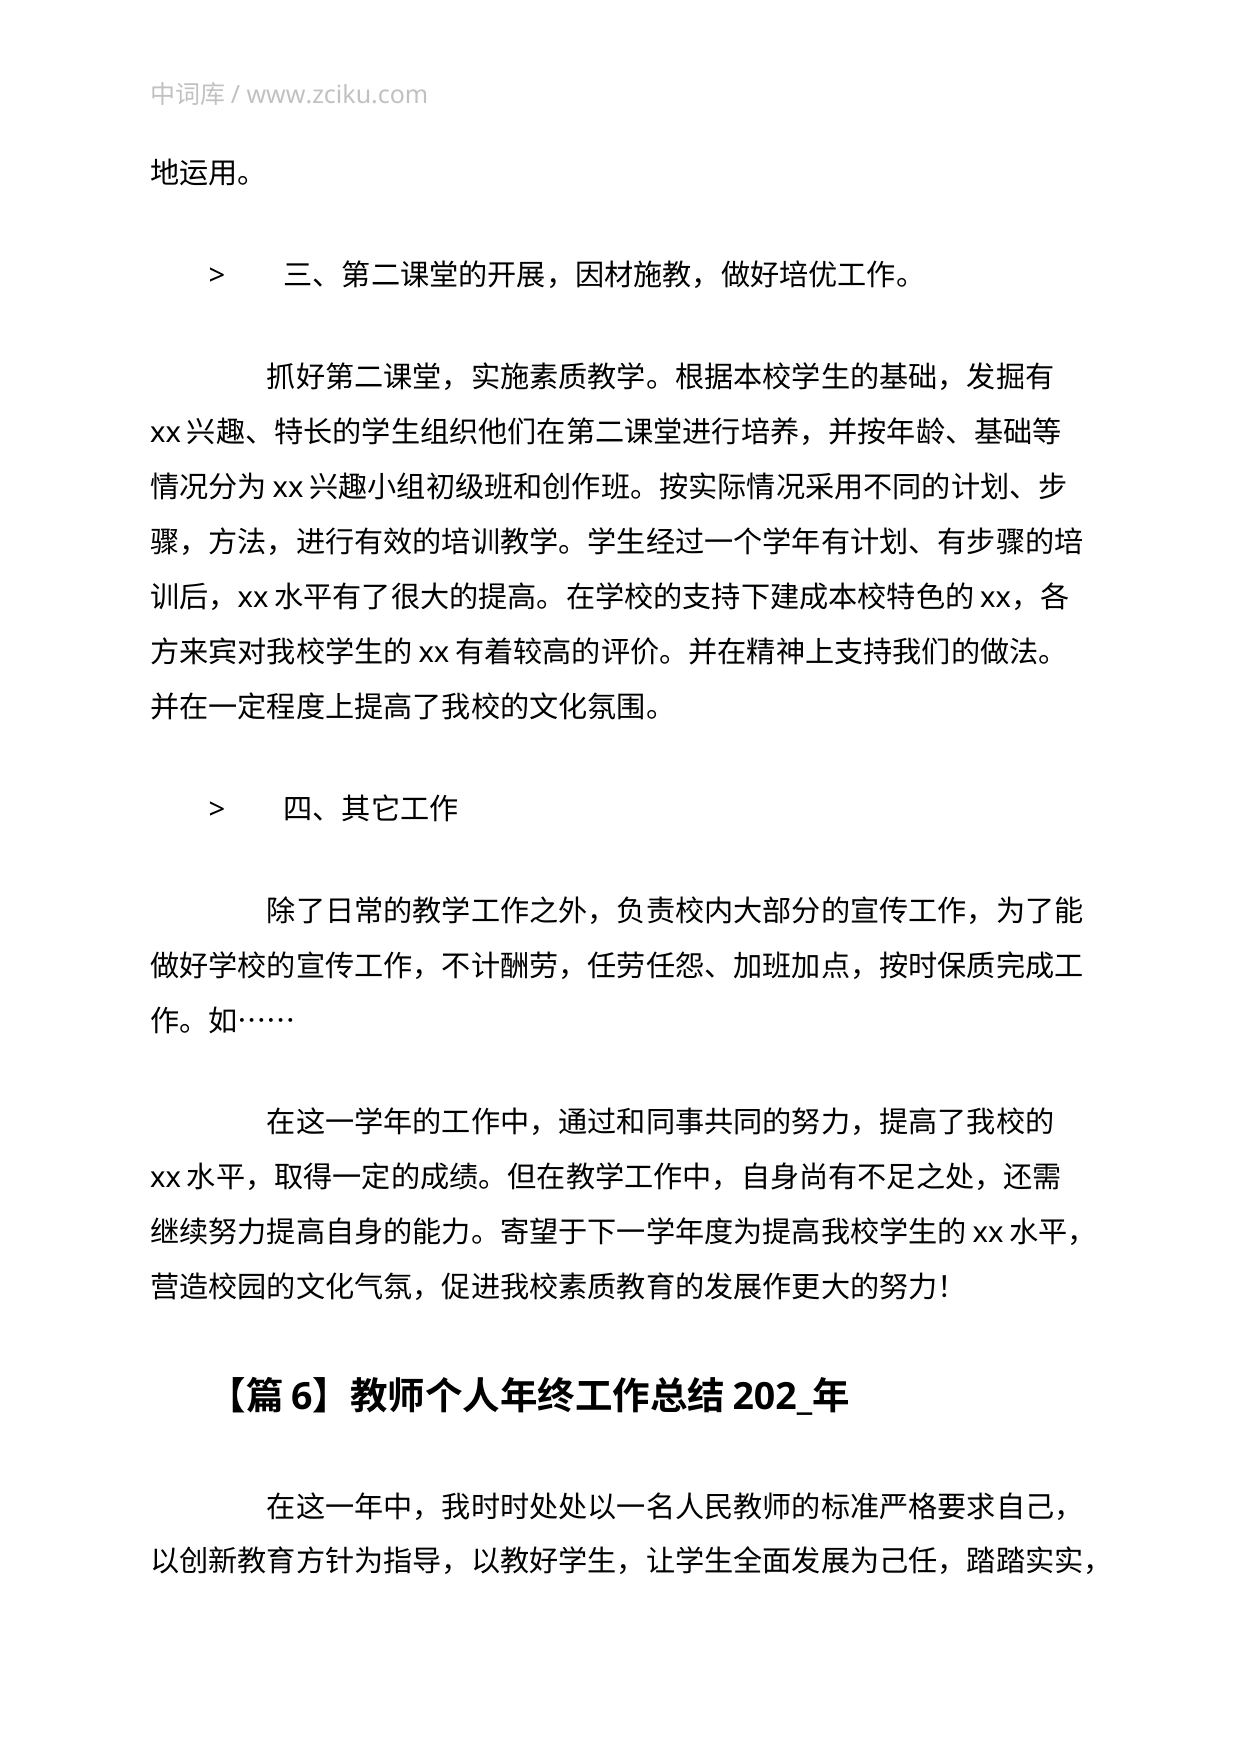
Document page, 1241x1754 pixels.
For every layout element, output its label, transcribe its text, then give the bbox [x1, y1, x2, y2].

text > 三、第二课堂的开展，因材施教，做好培优工作。 [150, 252, 1090, 294]
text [150, 1483, 1090, 1580]
text 除了日常的教学工作之外，负责校内大部分的宣传工作，为了能做好学校的宣传工作，不计酬劳，任劳任怨、加班加点，按时保质完成工作。如…… [150, 887, 1090, 1039]
text 在这一学年的工作中，通过和同事共同的努力，提高了我校的xx水平，取得一定的成绩。但在教学工作中，自身尚有不足之处，还需继续努力提高自身的能力。寄望于下一学年度为提高我校学生的xx水平，营造校园的文化气氛，促进我校素质教育的发展作更大的努力！ [150, 1099, 1090, 1306]
text 抓好第二课堂，实施素质教学。根据本校学生的基础，发掘有xx兴趣、特长的学生组织他们在第二课堂进行培养，并按年龄、基础等情况分为xx兴趣小组初级班和创作班。按实际情况采用不同的计划、步骤，方法，进行有效的培训教学。学生经过一个学年有计划、有步骤的培训后，xx水平有了很大的提高。在学校的支持下建成本校特色的xx，各方来宾对我校学生的xx有着较高的评价。并在精神上支持我们的做法。并在一定程度上提高了我校的文化氛围。 [150, 354, 1090, 726]
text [150, 150, 1090, 192]
text > 四、其它工作 [150, 785, 1090, 828]
text 【篇6】教师个人年终工作总结202_年 [150, 1366, 1090, 1420]
